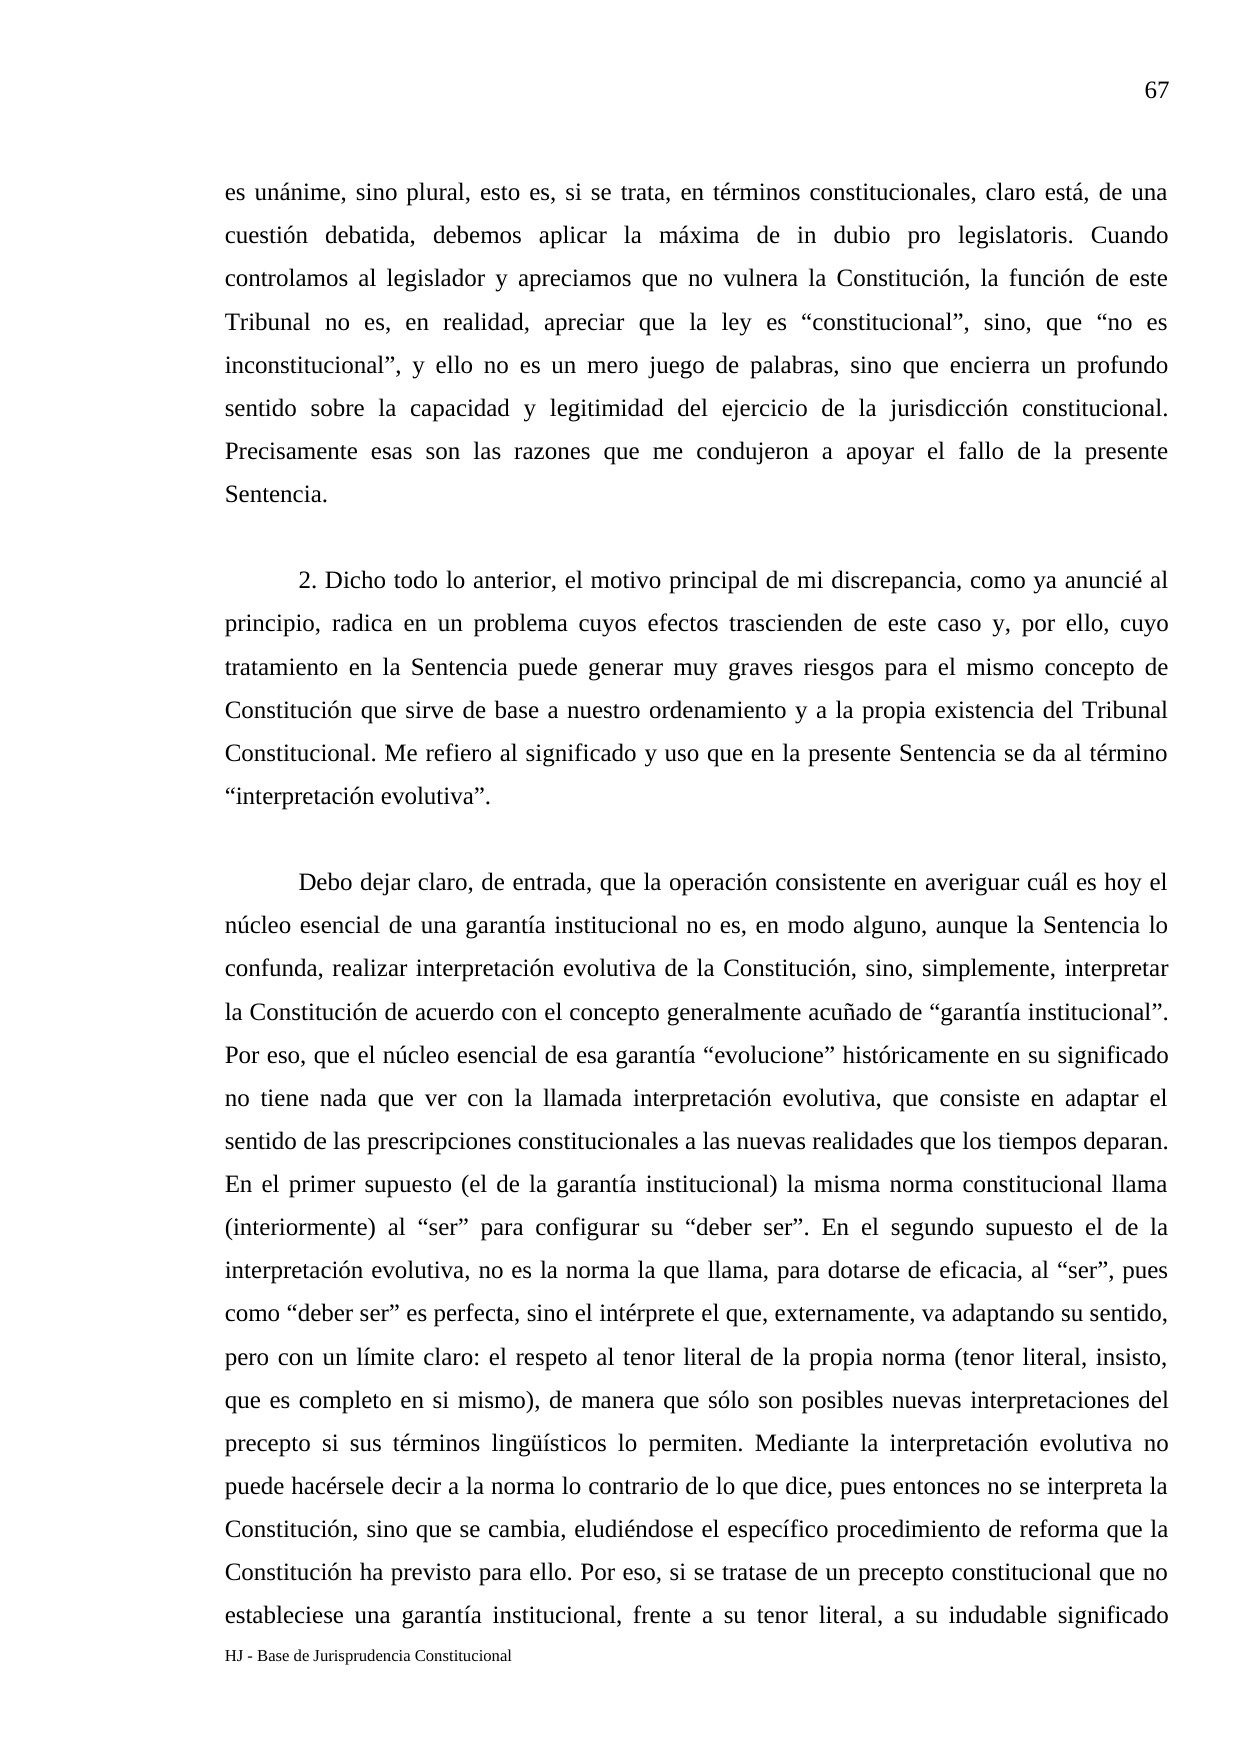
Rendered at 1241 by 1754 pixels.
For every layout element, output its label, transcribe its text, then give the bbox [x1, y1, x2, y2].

text 2. Dicho todo lo anterior, el motivo principal de mi discrepancia, como ya anuncié al principio, radica en un problema cuyos efectos trascienden de este caso y, por ello, cuyo tratamiento en la Sentencia puede generar muy graves riesgos para el mismo concepto de Constitución que sirve de base a nuestro ordenamiento y a la propia existencia del Tribunal Constitucional. Me refiero al significado y uso que en la presente Sentencia se da al término “interpretación evolutiva”. [224, 565, 1169, 810]
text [224, 177, 1169, 508]
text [224, 867, 1169, 1629]
